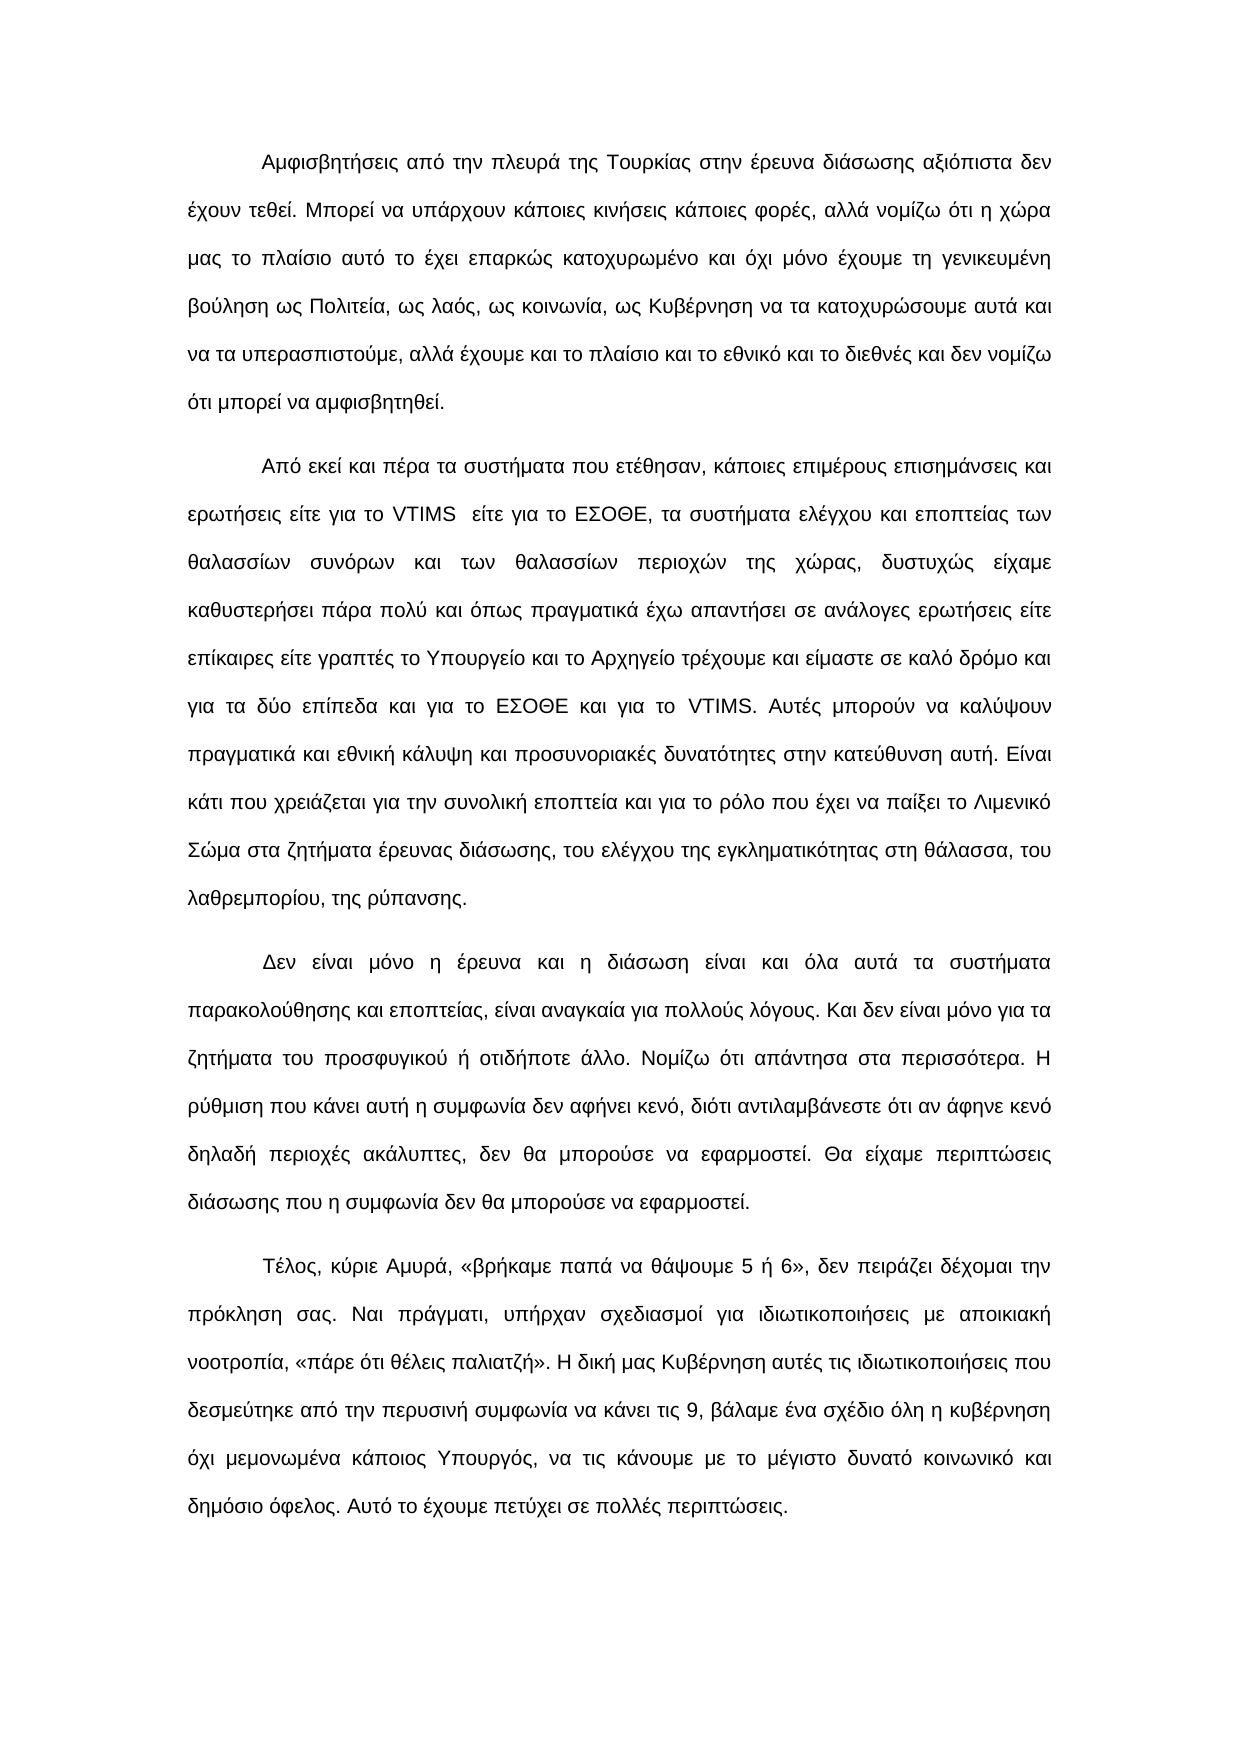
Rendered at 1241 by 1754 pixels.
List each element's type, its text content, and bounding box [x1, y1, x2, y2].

text Αμφισβητήσεις από την πλευρά της Τουρκίας στην έρευνα διάσωσης αξιόπιστα δεν έχουν τεθεί. Μπορεί να υπάρχουν κάποιες κινήσεις κάποιες φορές, αλλά νομίζω ότι η χώρα μας το πλαίσιο αυτό το έχει επαρκώς κατοχυρωμένο και όχι μόνο έχουμε τη γενικευμένη βούληση ως Πολιτεία, ως λαός, ως κοινωνία, ως Κυβέρνηση να τα κατοχυρώσουμε αυτά και να τα υπερασπιστούμε, αλλά έχουμε και το πλαίσιο και το εθνικό και το διεθνές και δεν νομίζω ότι μπορεί να αμφισβητηθεί. [187, 150, 1053, 413]
text Δεν είναι μόνο η έρευνα και η διάσωση είναι και όλα αυτά τα συστήματα παρακολούθησης και εποπτείας, είναι αναγκαία για πολλούς λόγους. Και δεν είναι μόνο για τα ζητήματα του προσφυγικού ή οτιδήποτε άλλο. Νομίζω ότι απάντησα στα περισσότερα. Η ρύθμιση που κάνει αυτή η συμφωνία δεν αφήνει κενό, διότι αντιλαμβάνεστε ότι αν άφηνε κενό δηλαδή περιοχές ακάλυπτες, δεν θα μπορούσε να εφαρμοστεί. Θα είχαμε περιπτώσεις διάσωσης που η συμφωνία δεν θα μπορούσε να εφαρμοστεί. [187, 950, 1053, 1213]
text Τέλος, κύριε Αμυρά, «βρήκαμε παπά να θάψουμε 5 ή 6», δεν πειράζει δέχομαι την πρόκληση σας. Ναι πράγματι, υπήρχαν σχεδιασμοί για ιδιωτικοποιήσεις με αποικιακή νοοτροπία, «πάρε ότι θέλεις παλιατζή». Η δική μας Κυβέρνηση αυτές τις ιδιωτικοποιήσεις που δεσμεύτηκε από την περυσινή συμφωνία να κάνει τις 9, βάλαμε ένα σχέδιο όλη η κυβέρνηση όχι μεμονωμένα κάποιος Υπουργός, να τις κάνουμε με το μέγιστο δυνατό κοινωνικό και δημόσιο όφελος. Αυτό το έχουμε πετύχει σε πολλές περιπτώσεις. [187, 1254, 1053, 1518]
text Από εκεί και πέρα τα συστήματα που ετέθησαν, κάποιες επιμέρους επισημάνσεις και ερωτήσεις είτε για το VTIMS είτε για το ΕΣΟΘΕ, τα συστήματα ελέγχου και εποπτείας των θαλασσίων συνόρων και των θαλασσίων περιοχών της χώρας, δυστυχώς είχαμε καθυστερήσει πάρα πολύ και όπως πραγματικά έχω απαντήσει σε ανάλογες ερωτήσεις είτε επίκαιρες είτε γραπτές το Υπουργείο και το Αρχηγείο τρέχουμε και είμαστε σε καλό δρόμο και για τα δύο επίπεδα και για το ΕΣΟΘΕ και για το VTIMS. Αυτές μπορούν να καλύψουν πραγματικά και εθνική κάλυψη και προσυνοριακές δυνατότητες στην κατεύθυνση αυτή. Είναι κάτι που χρειάζεται για την συνολική εποπτεία και για το ρόλο που έχει να παίξει το Λιμενικό Σώμα στα ζητήματα έρευνας διάσωσης, του ελέγχου της εγκληματικότητας στη θάλασσα, του λαθρεμπορίου, της ρύπανσης. [187, 454, 1053, 909]
